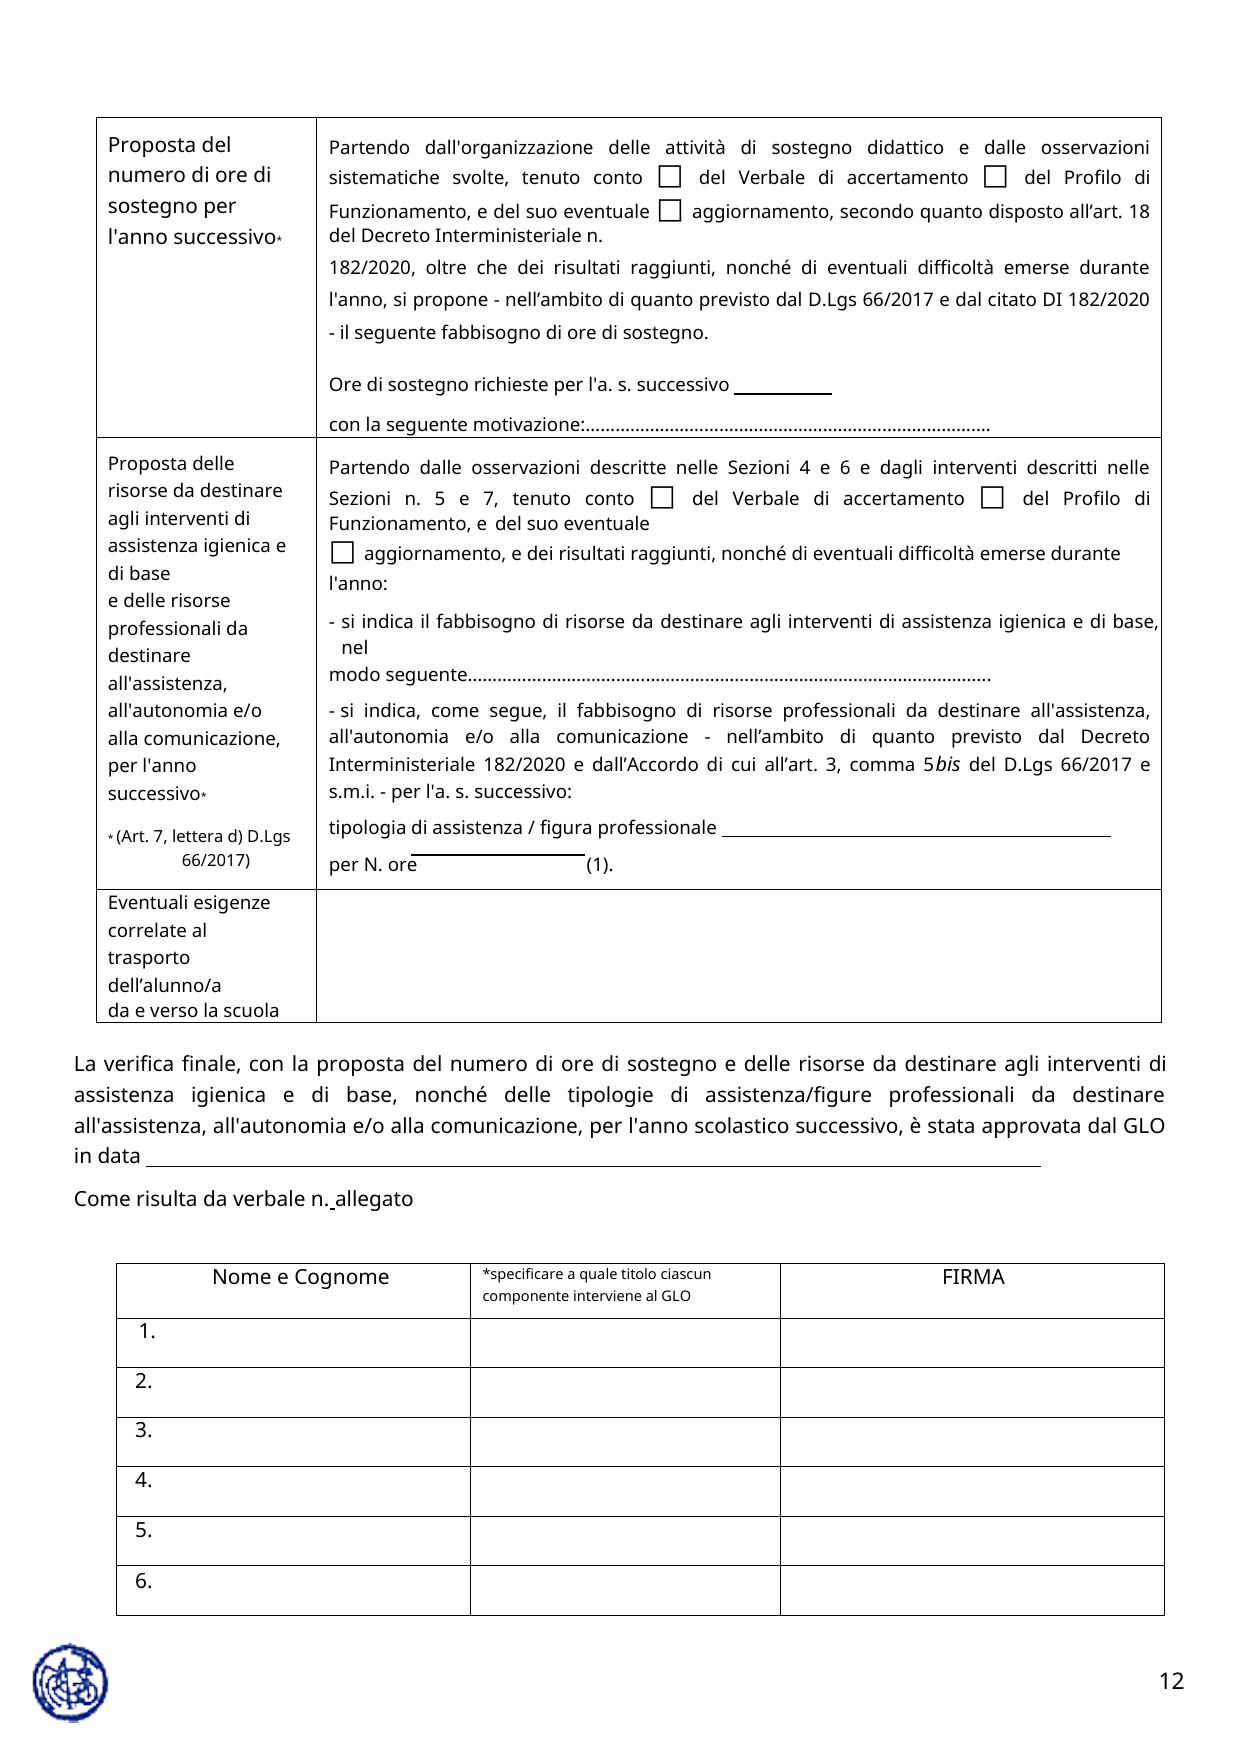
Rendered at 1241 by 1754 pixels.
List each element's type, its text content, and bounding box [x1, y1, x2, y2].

table_header Partendo dall'organizzazione delle attività di sostegno didattico e dalle osservazioni sistematiche svolte, tenuto conto □ del Verbale di accertamento □ del Profilo di Funzionamento, e del suo eventuale □ aggiornamento, secondo quanto disposto all’art. 18 del Decreto Interministeriale n. 182/2020, oltre che dei risultati raggiunti, nonché di eventuali difficoltà emerse durante l'anno, si propone - nell’ambito di quanto previsto dal D.Lgs 66/2017 e dal citato DI 182/2020 - il seguente fabbisogno di ore di sostegno. Ore di sostegno richieste per l'a. s. successivo con la seguente motivazione:………………………………………………………………………. [317, 118, 1161, 437]
text La verifica finale, con la proposta del numero di ore di sostegno e delle risorse da destinare agli interventi di assistenza igienica e di base, nonché delle tipologie di assistenza/figure professionali da destinare all'assistenza, all'autonomia e/o alla comunicazione, per l'anno scolastico successivo, è stata approvata dal GLO in data [74, 1049, 1167, 1170]
table_cell [781, 1566, 1164, 1615]
table_cell Eventuali esigenze correlate al trasporto dell’alunno/a da e verso la scuola [97, 890, 316, 1022]
table_cell 5. [117, 1517, 470, 1565]
table_cell [471, 1566, 780, 1615]
table_cell [781, 1418, 1164, 1466]
table_cell [471, 1368, 780, 1417]
table_cell 6. [117, 1566, 470, 1615]
table_header *specificare a quale titolo ciascun componente interviene al GLO [471, 1264, 780, 1318]
table_header Proposta del numero di ore di sostegno per l'anno successivo* [97, 118, 316, 437]
table_header FIRMA [781, 1264, 1164, 1318]
table_cell 4. [117, 1467, 470, 1516]
picture [31, 1643, 111, 1723]
table_cell [781, 1517, 1164, 1565]
table_cell [471, 1467, 780, 1516]
table_cell [471, 1418, 780, 1466]
table_cell Partendo dalle osservazioni descritte nelle Sezioni 4 e 6 e dagli interventi descritti nelle Sezioni n. 5 e 7, tenuto conto □ del Verbale di accertamento □ del Profilo di Funzionamento, e del suo eventuale □ aggiornamento, e dei risultati raggiunti, nonché di eventuali difficoltà emerse durante l'anno: si indica il fabbisogno di risorse da destinare agli interventi di assistenza igienica e di base, nel modo seguente……………………………………………………………………………………………. si indica, come segue, il fabbisogno di risorse professionali da destinare all'assistenza, all'autonomia e/o alla comunicazione - nell’ambito di quanto previsto dal Decreto Interministeriale 182/2020 e dall’Accordo di cui all’art. 3, comma 5bis del D.Lgs 66/2017 e s.m.i. - per l'a. s. successivo: tipologia di assistenza / figura professionale per N. ore (1). [317, 438, 1161, 888]
table_cell Proposta delle risorse da destinare agli interventi di assistenza igienica e di base e delle risorse professionali da destinare all'assistenza, all'autonomia e/o alla comunicazione, per l'anno successivo* * (Art. 7, lettera d) D.Lgs 66/2017) [97, 438, 316, 888]
table_cell [781, 1467, 1164, 1516]
table_cell 1. [117, 1319, 470, 1367]
table_cell [781, 1368, 1164, 1417]
table_cell 3. [117, 1418, 470, 1466]
table_cell [781, 1319, 1164, 1367]
table_cell 2. [117, 1368, 470, 1417]
table_cell [317, 890, 1161, 1022]
text Come risulta da verbale n. allegato [74, 1184, 1205, 1213]
table_header Nome e Cognome [117, 1264, 470, 1318]
table_cell [471, 1319, 780, 1367]
table_cell [471, 1517, 780, 1565]
